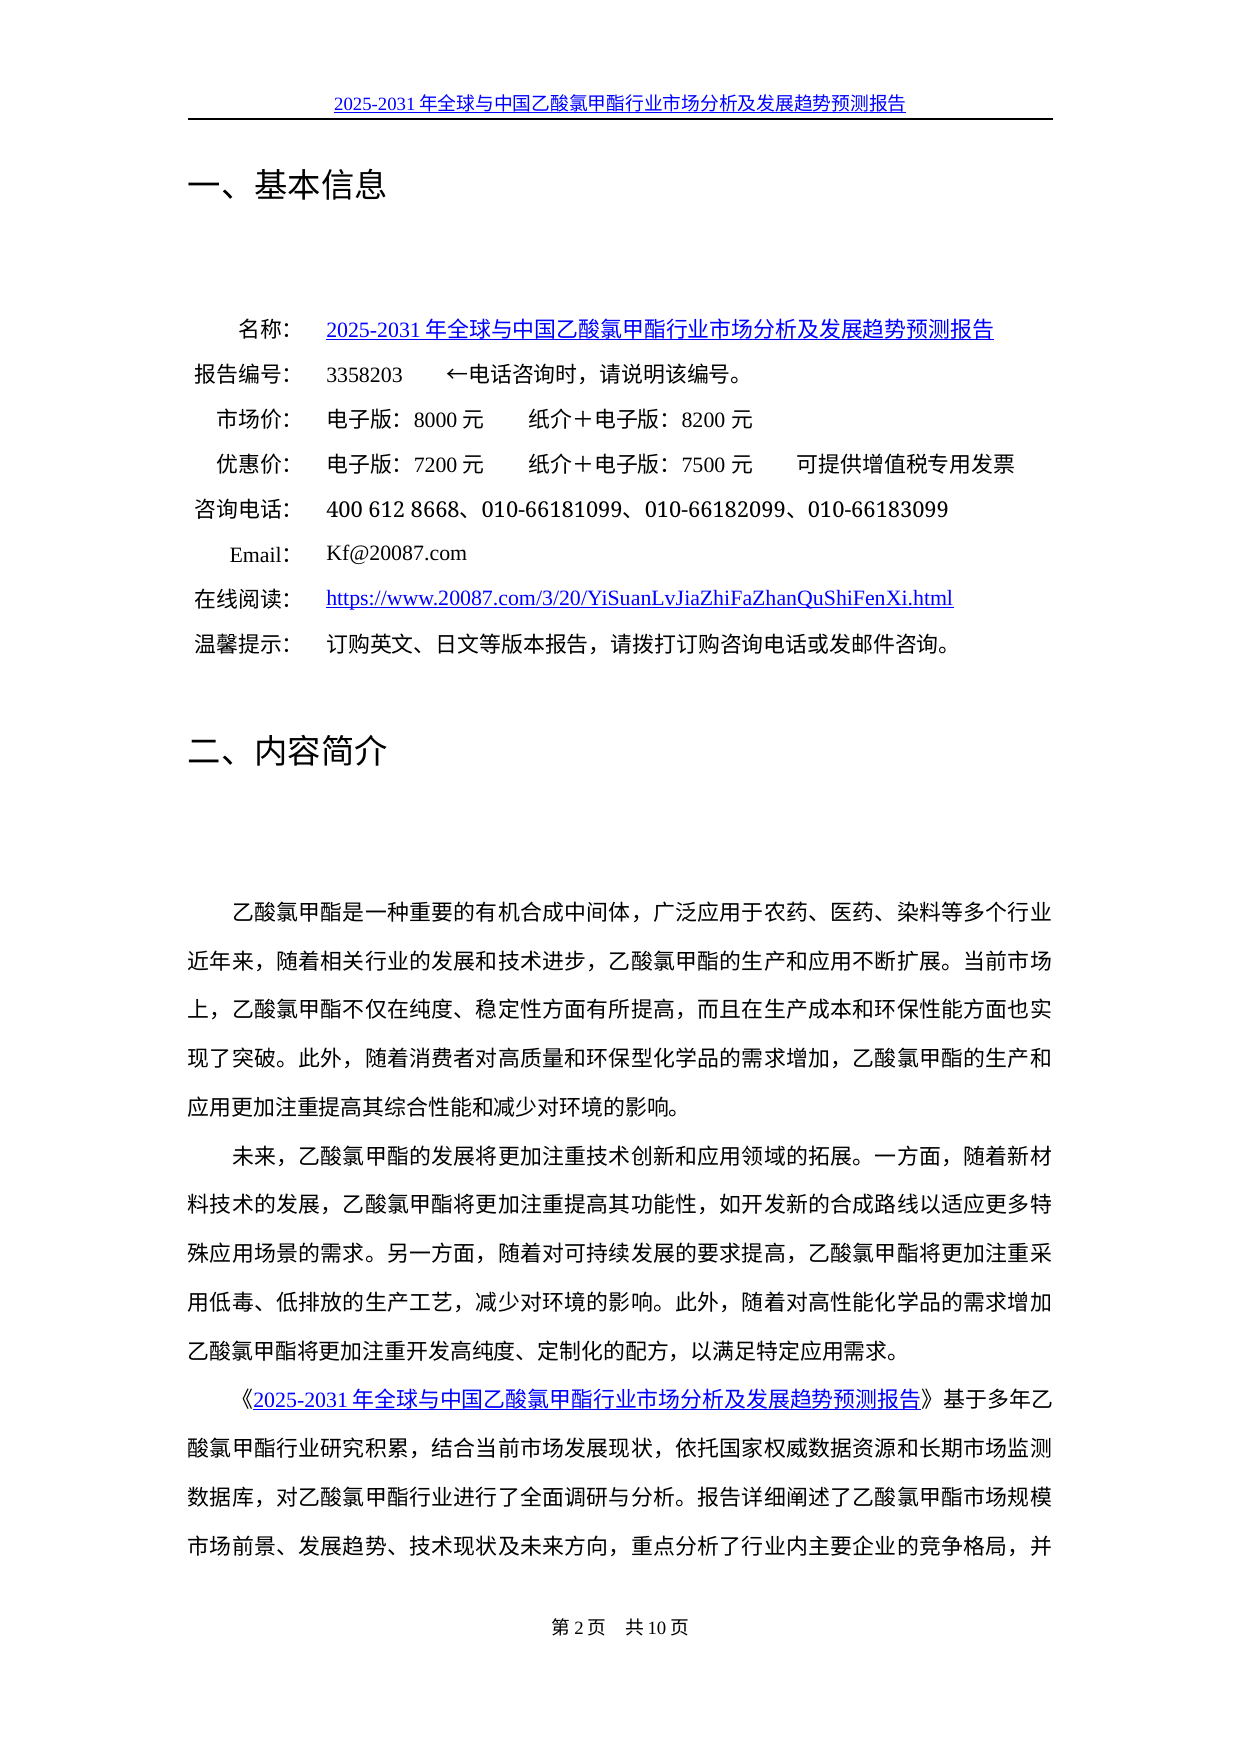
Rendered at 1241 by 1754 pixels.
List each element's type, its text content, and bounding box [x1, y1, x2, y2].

table_cell 在线阅读： [167, 582, 315, 627]
table_cell 订购英文、日文等版本报告，请拨打订购咨询电话或发邮件咨询。 [315, 627, 1073, 672]
table_cell Kf@20087.com [315, 537, 1073, 582]
table_header 2025-2031年全球与中国乙酸氯甲酯行业市场分析及发展趋势预测报告 [315, 312, 1073, 357]
table_cell 电子版：7200 元 纸介＋电子版：7500 元 可提供增值税专用发票 [315, 447, 1073, 492]
table_header 名称： [167, 312, 315, 357]
table_cell 电子版：8000 元 纸介＋电子版：8200 元 [315, 402, 1073, 447]
table_cell Email： [167, 537, 315, 582]
table_cell 温馨提示： [167, 627, 315, 672]
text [187, 894, 1053, 1561]
table_cell 优惠价： [167, 447, 315, 492]
table_cell 3358203 ←电话咨询时，请说明该编号。 [315, 357, 1073, 402]
table_cell 报告编号： [167, 357, 315, 402]
table_cell 400 612 8668、010-66181099、010-66182099、010-66183099 [315, 492, 1073, 537]
title 一、基本信息 [187, 150, 1053, 215]
title 二、内容简介 [187, 717, 1053, 782]
table_cell 市场价： [167, 402, 315, 447]
table_cell [315, 582, 1073, 627]
table_cell 咨询电话： [167, 492, 315, 537]
